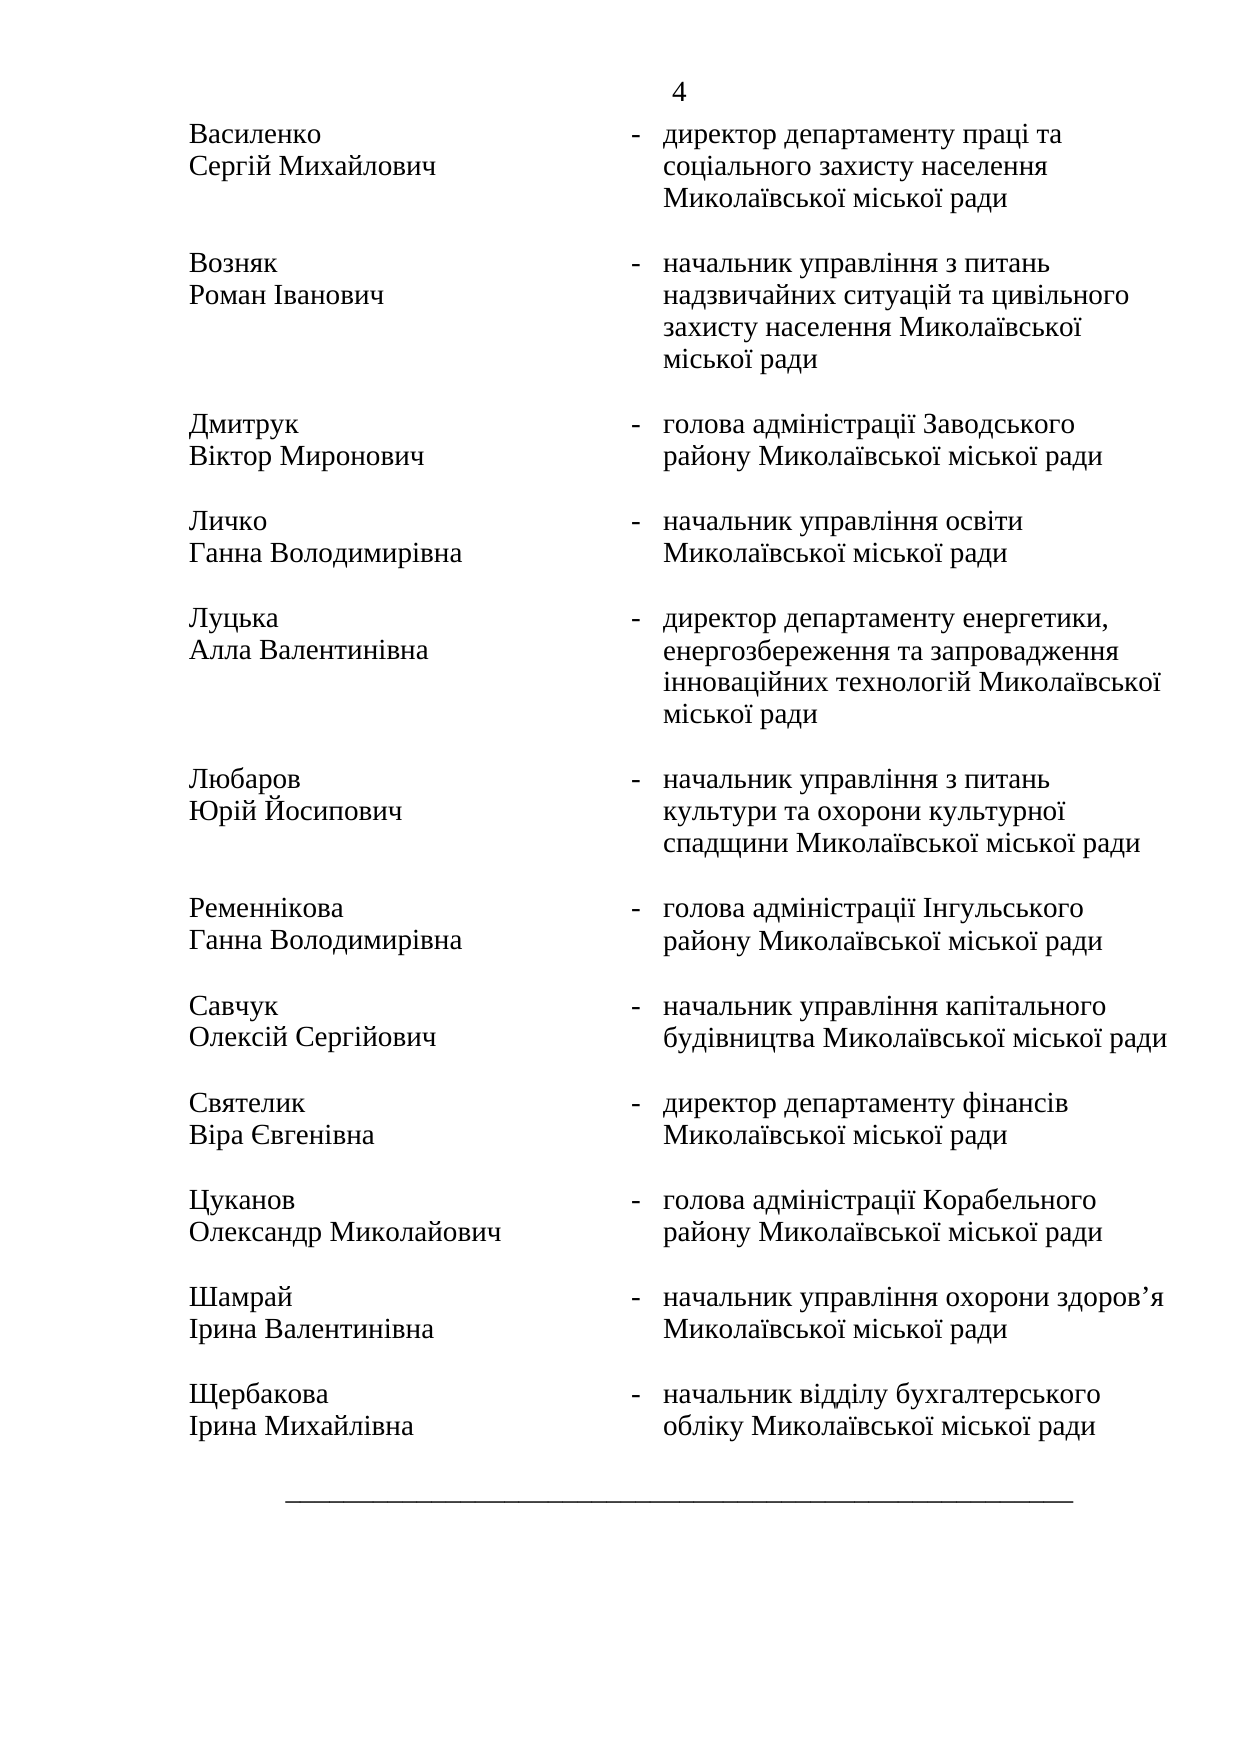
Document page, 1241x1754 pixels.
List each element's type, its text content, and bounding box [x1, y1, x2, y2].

table_cell Ременнікова Ганна Володимирівна [177, 893, 619, 990]
table_cell начальник управління капітального будівництва Миколаївської міської ради [652, 990, 1181, 1087]
table_cell Любаров Юрій Йосипович [177, 764, 619, 892]
table_cell - [619, 247, 652, 408]
table_cell Щербакова Ірина Михайлівна [177, 1379, 619, 1442]
table_cell начальник управління охорони здоров’я Миколаївської міської ради [652, 1281, 1181, 1378]
table_cell Дмитрук Віктор Миронович [177, 408, 619, 505]
table_cell Шамрай Ірина Валентинівна [177, 1281, 619, 1378]
table_cell начальник управління з питань культури та охорони культурної спадщини Миколаївської міської ради [652, 764, 1181, 892]
table_cell - [619, 603, 652, 763]
table_cell директор департаменту фінансів Миколаївської міської ради [652, 1087, 1181, 1184]
table_cell - [619, 1184, 652, 1281]
table_cell директор департаменту енергетики, енергозбереження та запровадження інноваційних технологій Миколаївської міської ради [652, 603, 1181, 763]
table_cell Возняк Роман Іванович [177, 247, 619, 408]
table_cell - [619, 118, 652, 247]
table_cell Василенко Сергій Михайлович [177, 118, 619, 247]
table_cell Савчук Олексій Сергійович [177, 990, 619, 1087]
table_cell Цуканов Олександр Миколайович [177, 1184, 619, 1281]
table_cell - [619, 1087, 652, 1184]
table_cell - [619, 1379, 652, 1442]
table_cell - [619, 505, 652, 602]
table_cell начальник управління з питань надзвичайних ситуацій та цивільного захисту населення Миколаївської міської ради [652, 247, 1181, 408]
table_cell Личко Ганна Володимирівна [177, 505, 619, 602]
table_cell - [619, 990, 652, 1087]
table_cell Луцька Алла Валентинівна [177, 603, 619, 763]
table_cell директор департаменту праці та соціального захисту населення Миколаївської міської ради [652, 118, 1181, 247]
text ______________________________________________________ [177, 1474, 1181, 1506]
table_cell начальник управління освіти Миколаївської міської ради [652, 505, 1181, 602]
table_cell голова адміністрації Заводського району Миколаївської міської ради [652, 408, 1181, 505]
table_cell - [619, 1281, 652, 1378]
table_cell голова адміністрації Інгульського району Миколаївської міської ради [652, 893, 1181, 990]
table_cell голова адміністрації Корабельного району Миколаївської міської ради [652, 1184, 1181, 1281]
table_cell начальник відділу бухгалтерського обліку Миколаївської міської ради [652, 1379, 1181, 1442]
table_cell - [619, 408, 652, 505]
table_cell Святелик Віра Євгенівна [177, 1087, 619, 1184]
table_cell - [619, 764, 652, 892]
table_cell - [619, 893, 652, 990]
